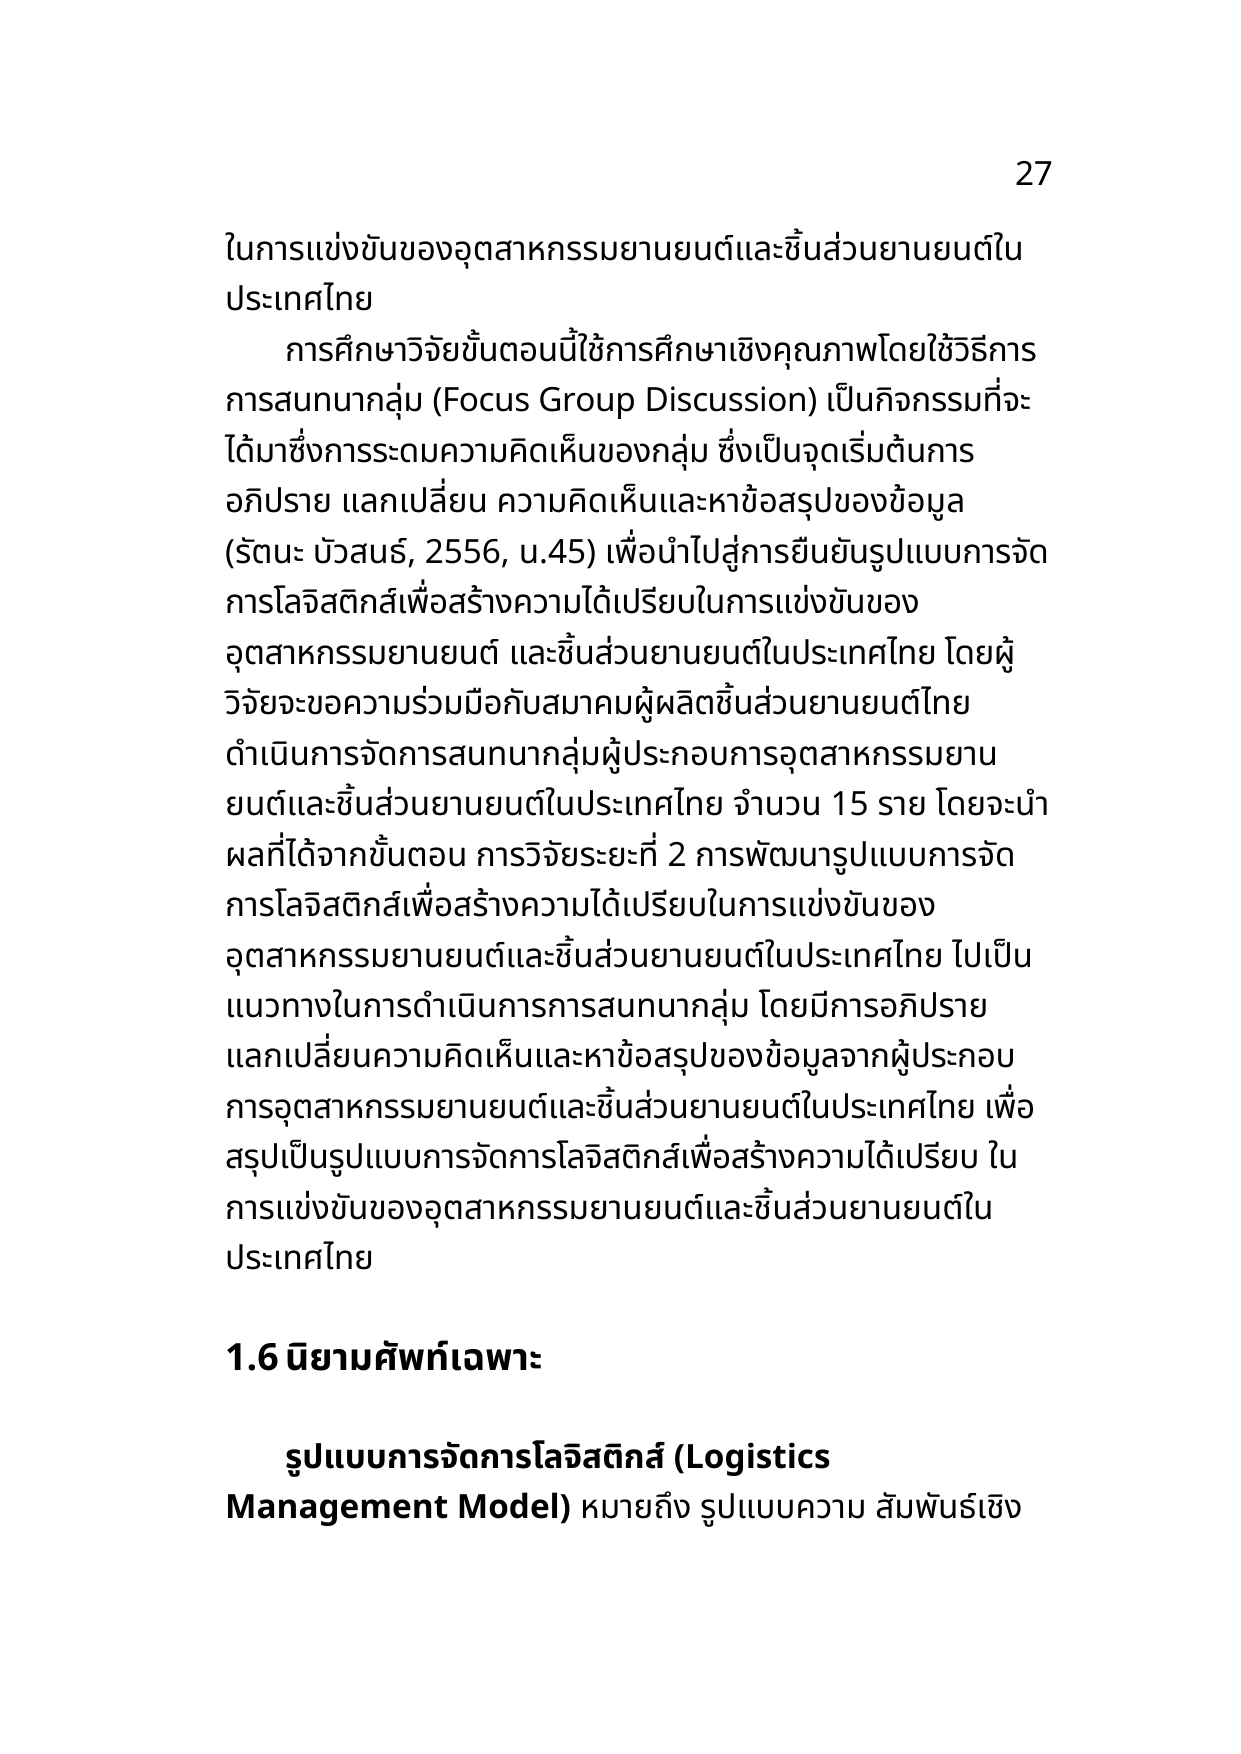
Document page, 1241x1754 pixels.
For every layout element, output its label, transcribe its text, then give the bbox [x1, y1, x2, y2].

text ในการแข่งขันของอุตสาหกรรมยานยนต์และชิ้นส่วนยานยนต์ในประเทศไทย [225, 225, 1050, 326]
text 1.6 นิยามศัพท์เฉพาะ [225, 1330, 1050, 1387]
text การศึกษาวิจัยขั้นตอนนี้ใช้การศึกษาเชิงคุณภาพโดยใช้วิธีการการสนทนากลุ่ม (Focus Group Discussion) เป็นกิจกรรมที่จะได้มาซึ่งการระดมความคิดเห็นของกลุ่ม ซึ่งเป็นจุดเริ่มต้นการอภิปราย แลกเปลี่ยน ความคิดเห็นและหาข้อสรุปของข้อมูล (รัตนะ บัวสนธ์, 2556, น.45) เพื่อนำไปสู่การยืนยันรูปแบบการจัดการโลจิสติกส์เพื่อสร้างความได้เปรียบในการแข่งขันของอุตสาหกรรมยานยนต์ และชิ้นส่วนยานยนต์ในประเทศไทย โดยผู้วิจัยจะขอความร่วมมือกับสมาคมผู้ผลิตชิ้นส่วนยานยนต์ไทย ดำเนินการจัดการสนทนากลุ่มผู้ประกอบการอุตสาหกรรมยานยนต์และชิ้นส่วนยานยนต์ในประเทศไทย จำนวน 15 ราย โดยจะนำผลที่ได้จากขั้นตอน การวิจัยระยะที่ 2 การพัฒนารูปแบบการจัดการโลจิสติกส์เพื่อสร้างความได้เปรียบในการแข่งขันของอุตสาหกรรมยานยนต์และชิ้นส่วนยานยนต์ในประเทศไทย ไปเป็นแนวทางในการดำเนินการการสนทนากลุ่ม โดยมีการอภิปราย แลกเปลี่ยนความคิดเห็นและหาข้อสรุปของข้อมูลจากผู้ประกอบการอุตสาหกรรมยานยนต์และชิ้นส่วนยานยนต์ในประเทศไทย เพื่อสรุปเป็นรูปแบบการจัดการโลจิสติกส์เพื่อสร้างความได้เปรียบ ในการแข่งขันของอุตสาหกรรมยานยนต์และชิ้นส่วนยานยนต์ในประเทศไทย [225, 326, 1050, 1284]
